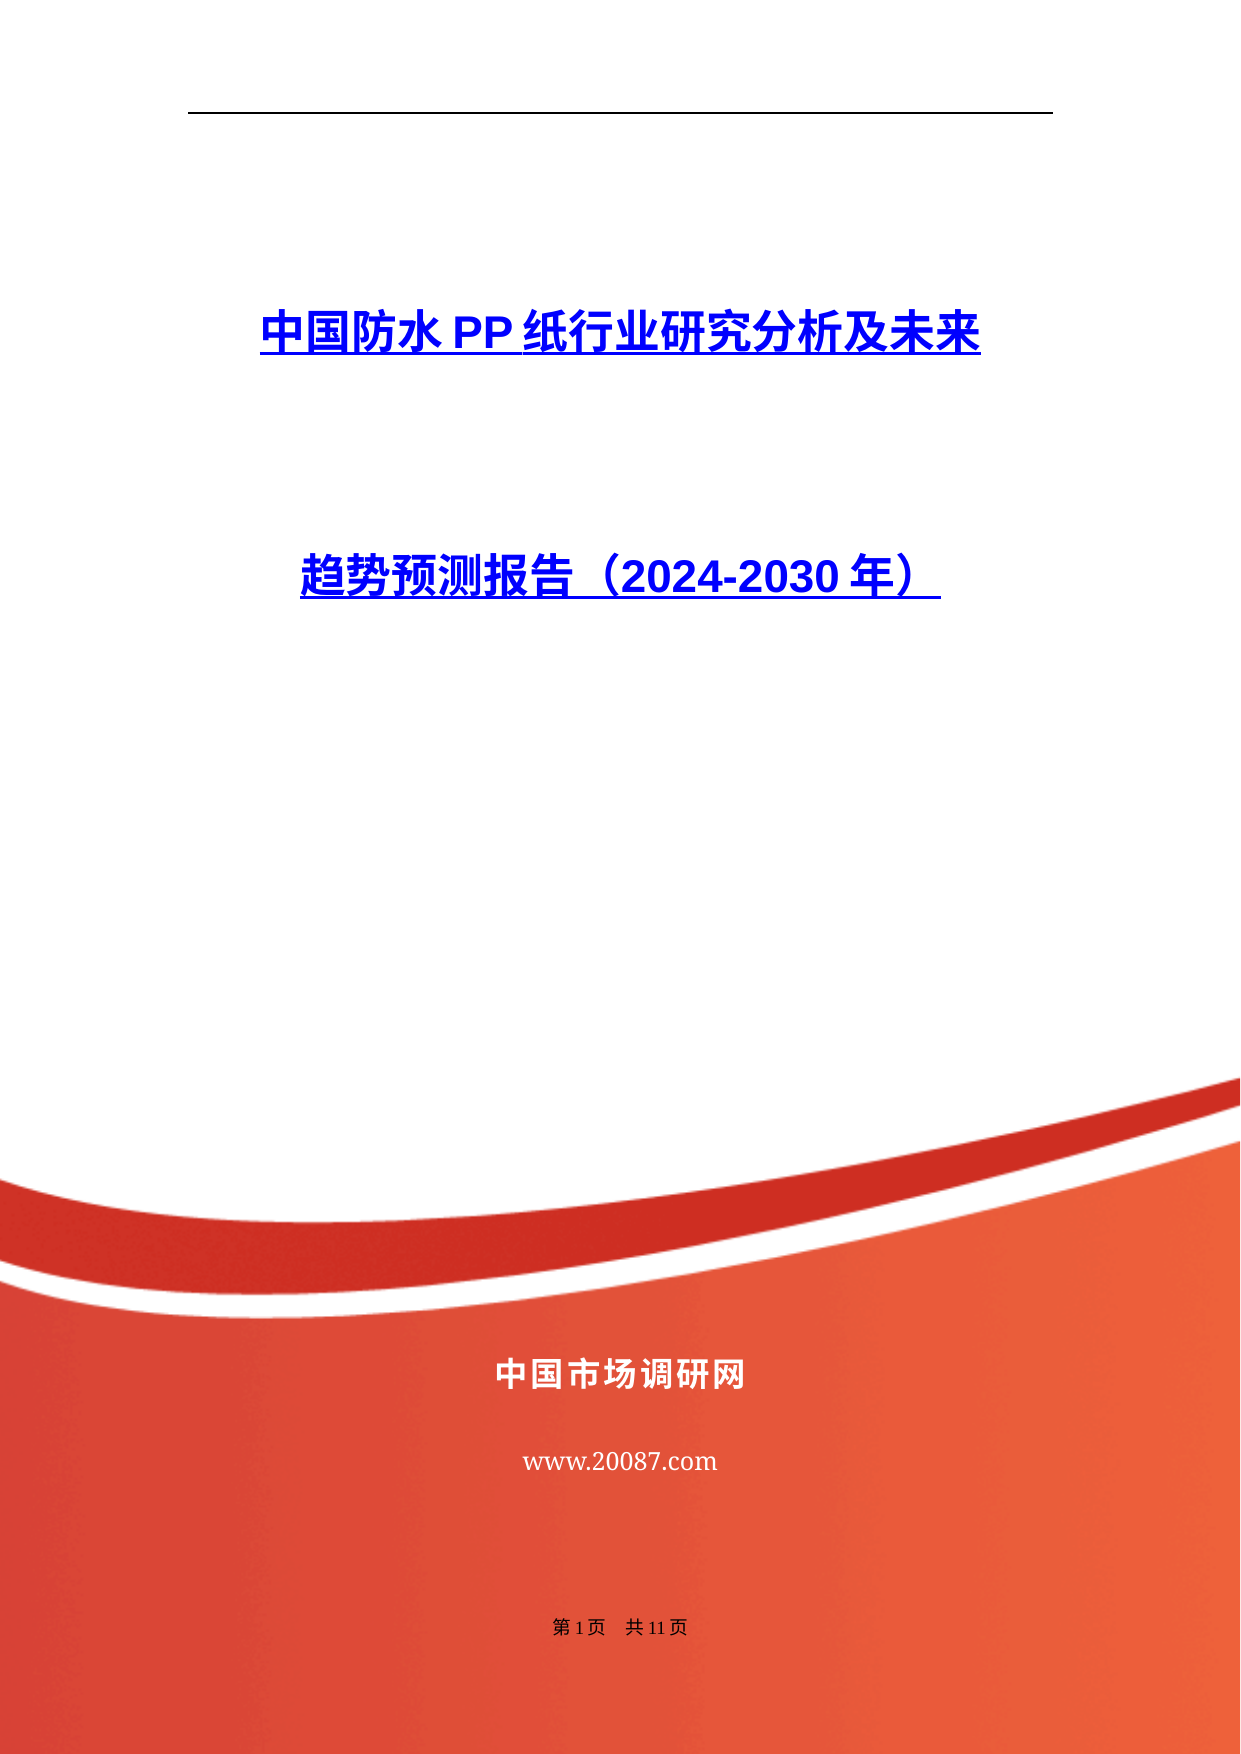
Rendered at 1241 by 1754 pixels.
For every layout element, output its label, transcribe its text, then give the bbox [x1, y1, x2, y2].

subtitle 中国市场调研网 [187, 1339, 1053, 1404]
text www.20087.com [187, 1428, 1053, 1493]
picture [0, 1006, 1241, 1754]
table_header 中国防水PP纸行业研究分析及未来趋势预测报告（2024-2030年） [188, 207, 1053, 773]
